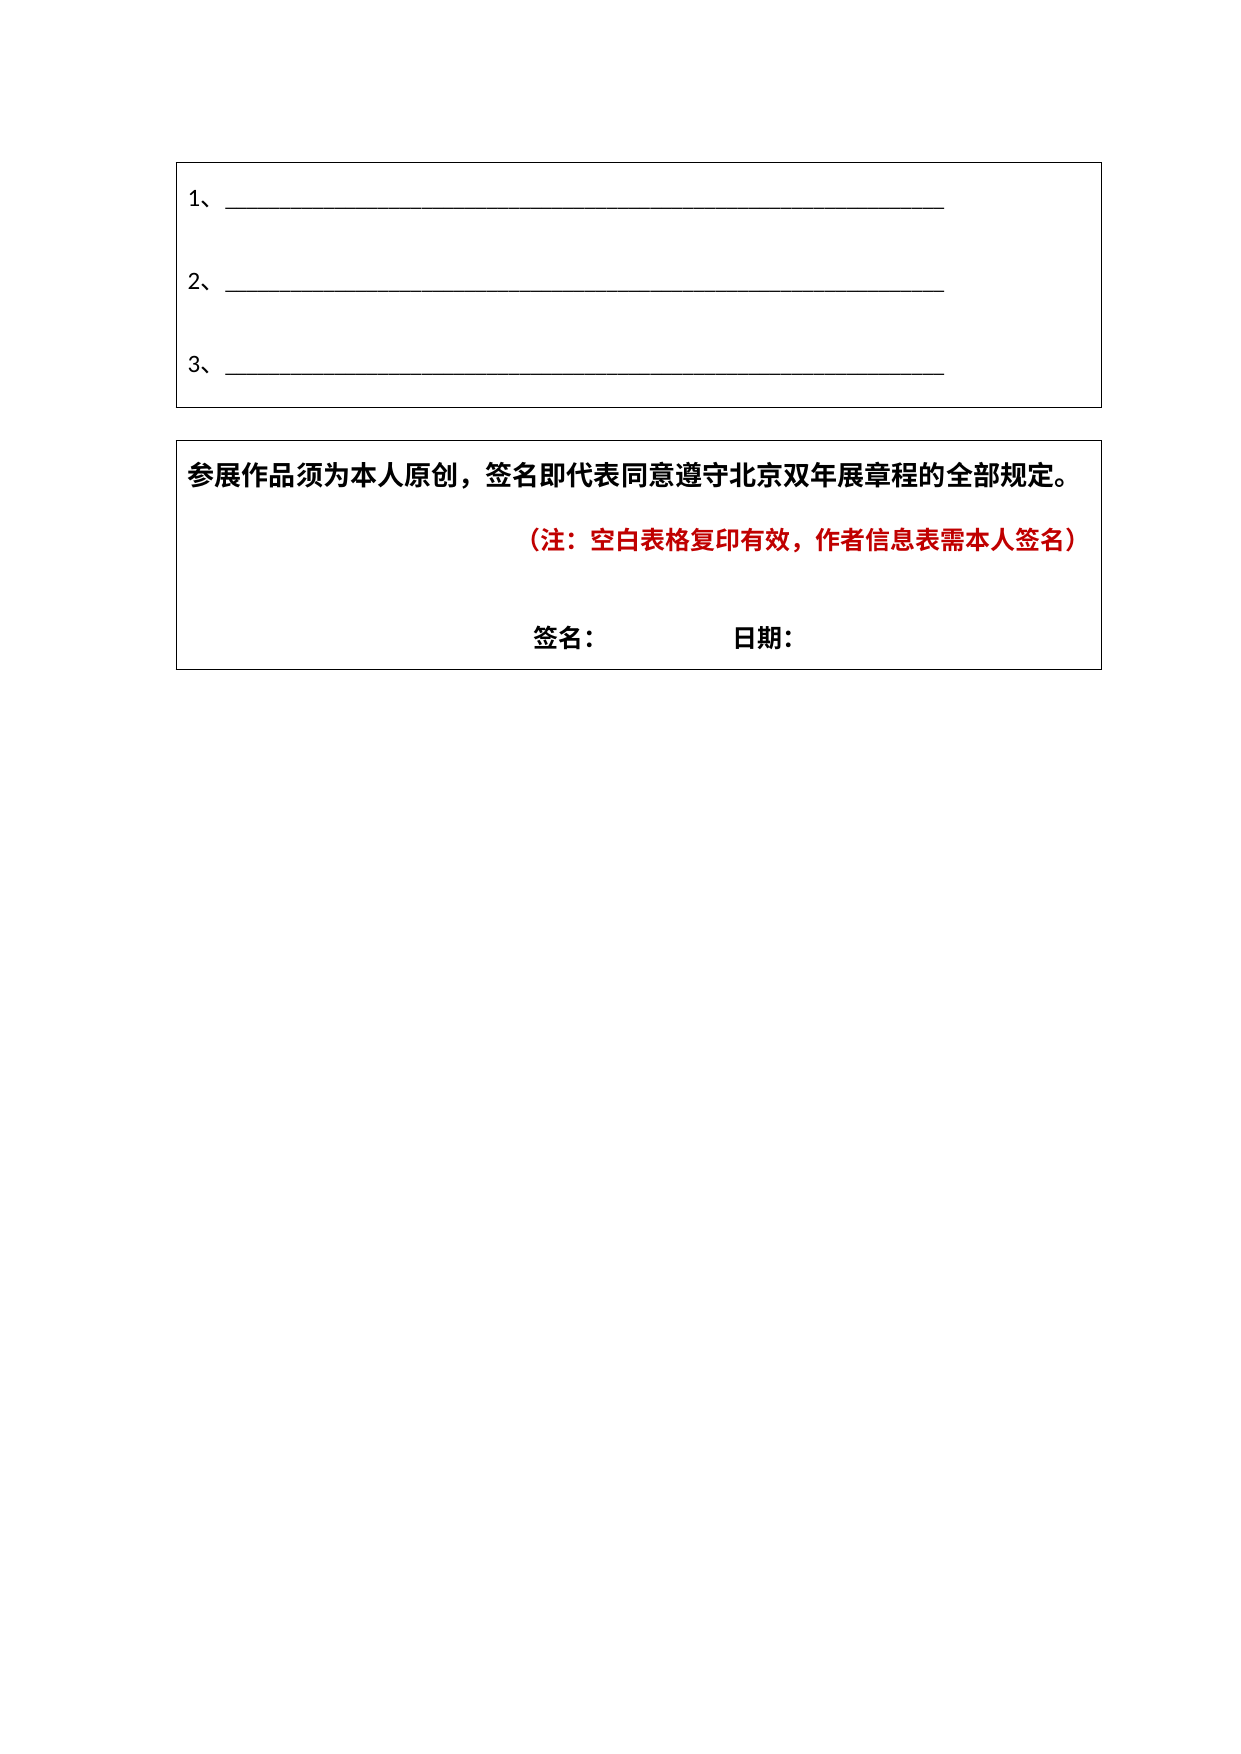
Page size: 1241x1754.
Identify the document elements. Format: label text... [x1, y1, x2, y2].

table_header 参展作品须为本人原创，签名即代表同意遵守北京双年展章程的全部规定。 （注：空白表格复印有效，作者信息表需本人签名） 签名： 日期： [177, 441, 1101, 669]
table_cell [177, 163, 1101, 407]
